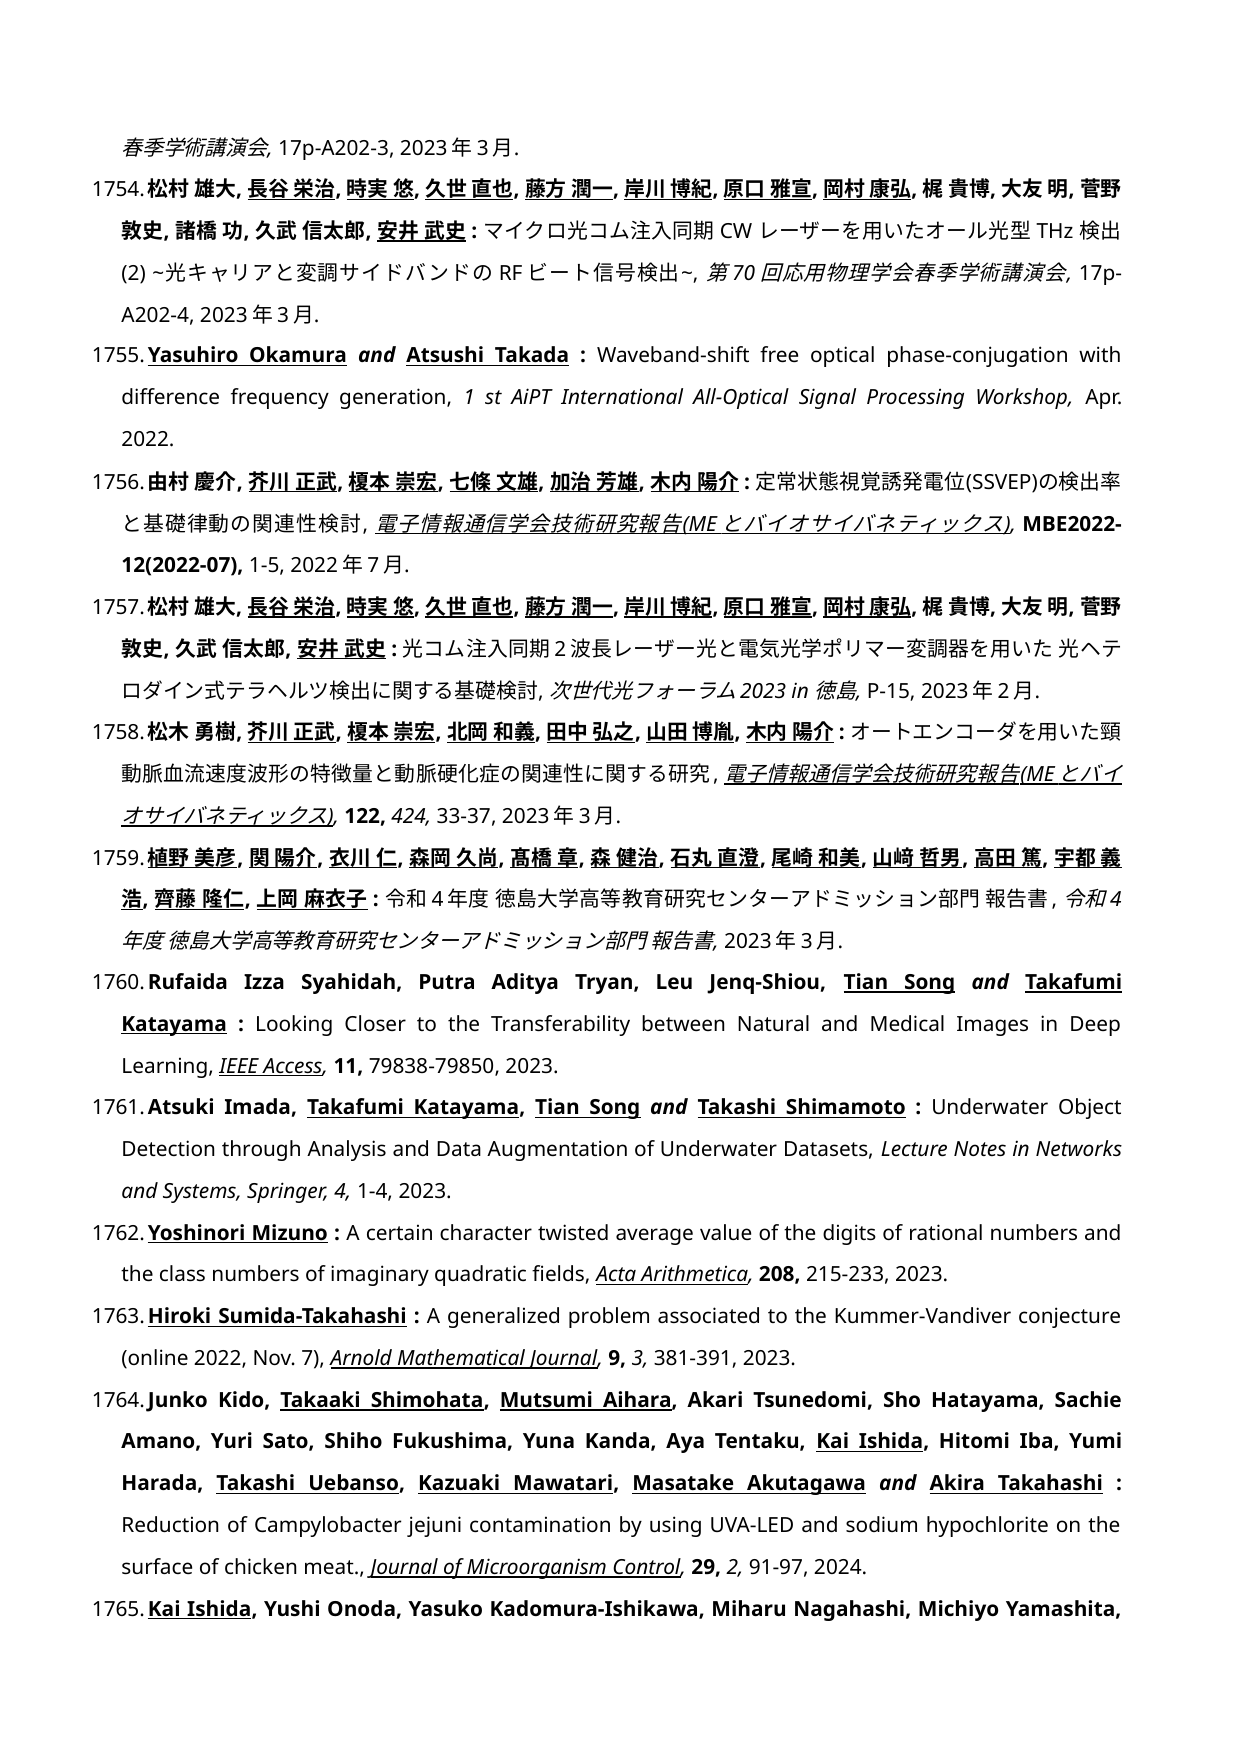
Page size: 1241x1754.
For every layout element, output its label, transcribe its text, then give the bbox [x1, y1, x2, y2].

list 松村 雄大, 長谷 栄治, 時実 悠, 久世 直也, 藤方 潤一, 岸川 博紀, 原口 雅宣, 岡村 康弘, 梶 貴博, 大友 明, 菅野 敦史, 諸橋 功, 久武 信太郎, 安井 武史 : マイクロ光コム注入同期 CW レーザーを用いたオール光型 THz 検出(2) ~光キャリアと変調サイドバンドのRFビート信号検出~, 第70回応用物理学会春季学術講演会, 17p-A202-4, 2023年3月. [92, 167, 1122, 334]
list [92, 1587, 1122, 1629]
list Yoshinori Mizuno : A certain character twisted average value of the digits of rational numbers and the class numbers of imaginary quadratic fields, Acta Arithmetica, 208, 215-233, 2023. [92, 1211, 1122, 1295]
list 植野 美彦, 関 陽介, 衣川 仁, 森岡 久尚, 髙橋 章, 森 健治, 石丸 直澄, 尾崎 和美, 山﨑 哲男, 高田 篤, 宇都 義浩, 齊藤 隆仁, 上岡 麻衣子 : 令和4年度 徳島大学高等教育研究センターアドミッション部門 報告書, 令和4年度 徳島大学高等教育研究センターアドミッション部門 報告書, 2023年3月. [92, 835, 1122, 961]
list Rufaida Izza Syahidah, Putra Aditya Tryan, Leu Jenq-Shiou, Tian Song and Takafumi Katayama : Looking Closer to the Transferability between Natural and Medical Images in Deep Learning, IEEE Access, 11, 79838-79850, 2023. [92, 961, 1122, 1086]
list 松木 勇樹, 芥川 正武, 榎本 崇宏, 北岡 和義, 田中 弘之, 山田 博胤, 木内 陽介 : オートエンコーダを用いた頸動脈血流速度波形の特徴量と動脈硬化症の関連性に関する研究, 電子情報通信学会技術研究報告(MEとバイオサイバネティックス), 122, 424, 33-37, 2023年3月. [92, 710, 1122, 835]
list 松村 雄大, 長谷 栄治, 時実 悠, 久世 直也, 藤方 潤一, 岸川 博紀, 原口 雅宣, 岡村 康弘, 梶 貴博, 大友 明, 菅野 敦史, 久武 信太郎, 安井 武史 : 光コム注入同期2波長レーザー光と電気光学ポリマー変調器を用いた 光ヘテロダイン式テラヘルツ検出に関する基礎検討, 次世代光フォーラム2023 in 徳島, P-15, 2023年2月. [92, 584, 1122, 710]
list 由村 慶介, 芥川 正武, 榎本 崇宏, 七條 文雄, 加治 芳雄, 木内 陽介 : 定常状態視覚誘発電位(SSVEP)の検出率と基礎律動の関連性検討, 電子情報通信学会技術研究報告(MEとバイオサイバネティックス), MBE2022-12(2022-07), 1-5, 2022年7月. [92, 459, 1122, 584]
list Junko Kido, Takaaki Shimohata, Mutsumi Aihara, Akari Tsunedomi, Sho Hatayama, Sachie Amano, Yuri Sato, Shiho Fukushima, Yuna Kanda, Aya Tentaku, Kai Ishida, Hitomi Iba, Yumi Harada, Takashi Uebanso, Kazuaki Mawatari, Masatake Akutagawa and Akira Takahashi : Reduction of Campylobacter jejuni contamination by using UVA-LED and sodium hypochlorite on the surface of chicken meat., Journal of Microorganism Control, 29, 2, 91-97, 2024. [92, 1378, 1122, 1587]
list Hiroki Sumida-Takahashi : A generalized problem associated to the Kummer-Vandiver conjecture (online 2022, Nov. 7), Arnold Mathematical Journal, 9, 3, 381-391, 2023. [92, 1295, 1122, 1378]
list Atsuki Imada, Takafumi Katayama, Tian Song and Takashi Shimamoto : Underwater Object Detection through Analysis and Data Augmentation of Underwater Datasets, Lecture Notes in Networks and Systems, Springer, 4, 1-4, 2023. [92, 1086, 1122, 1211]
list Yasuhiro Okamura and Atsushi Takada : Waveband-shift free optical phase-conjugation with difference frequency generation, 1 st AiPT International All-Optical Signal Processing Workshop, Apr. 2022. [92, 334, 1122, 459]
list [92, 125, 1122, 167]
